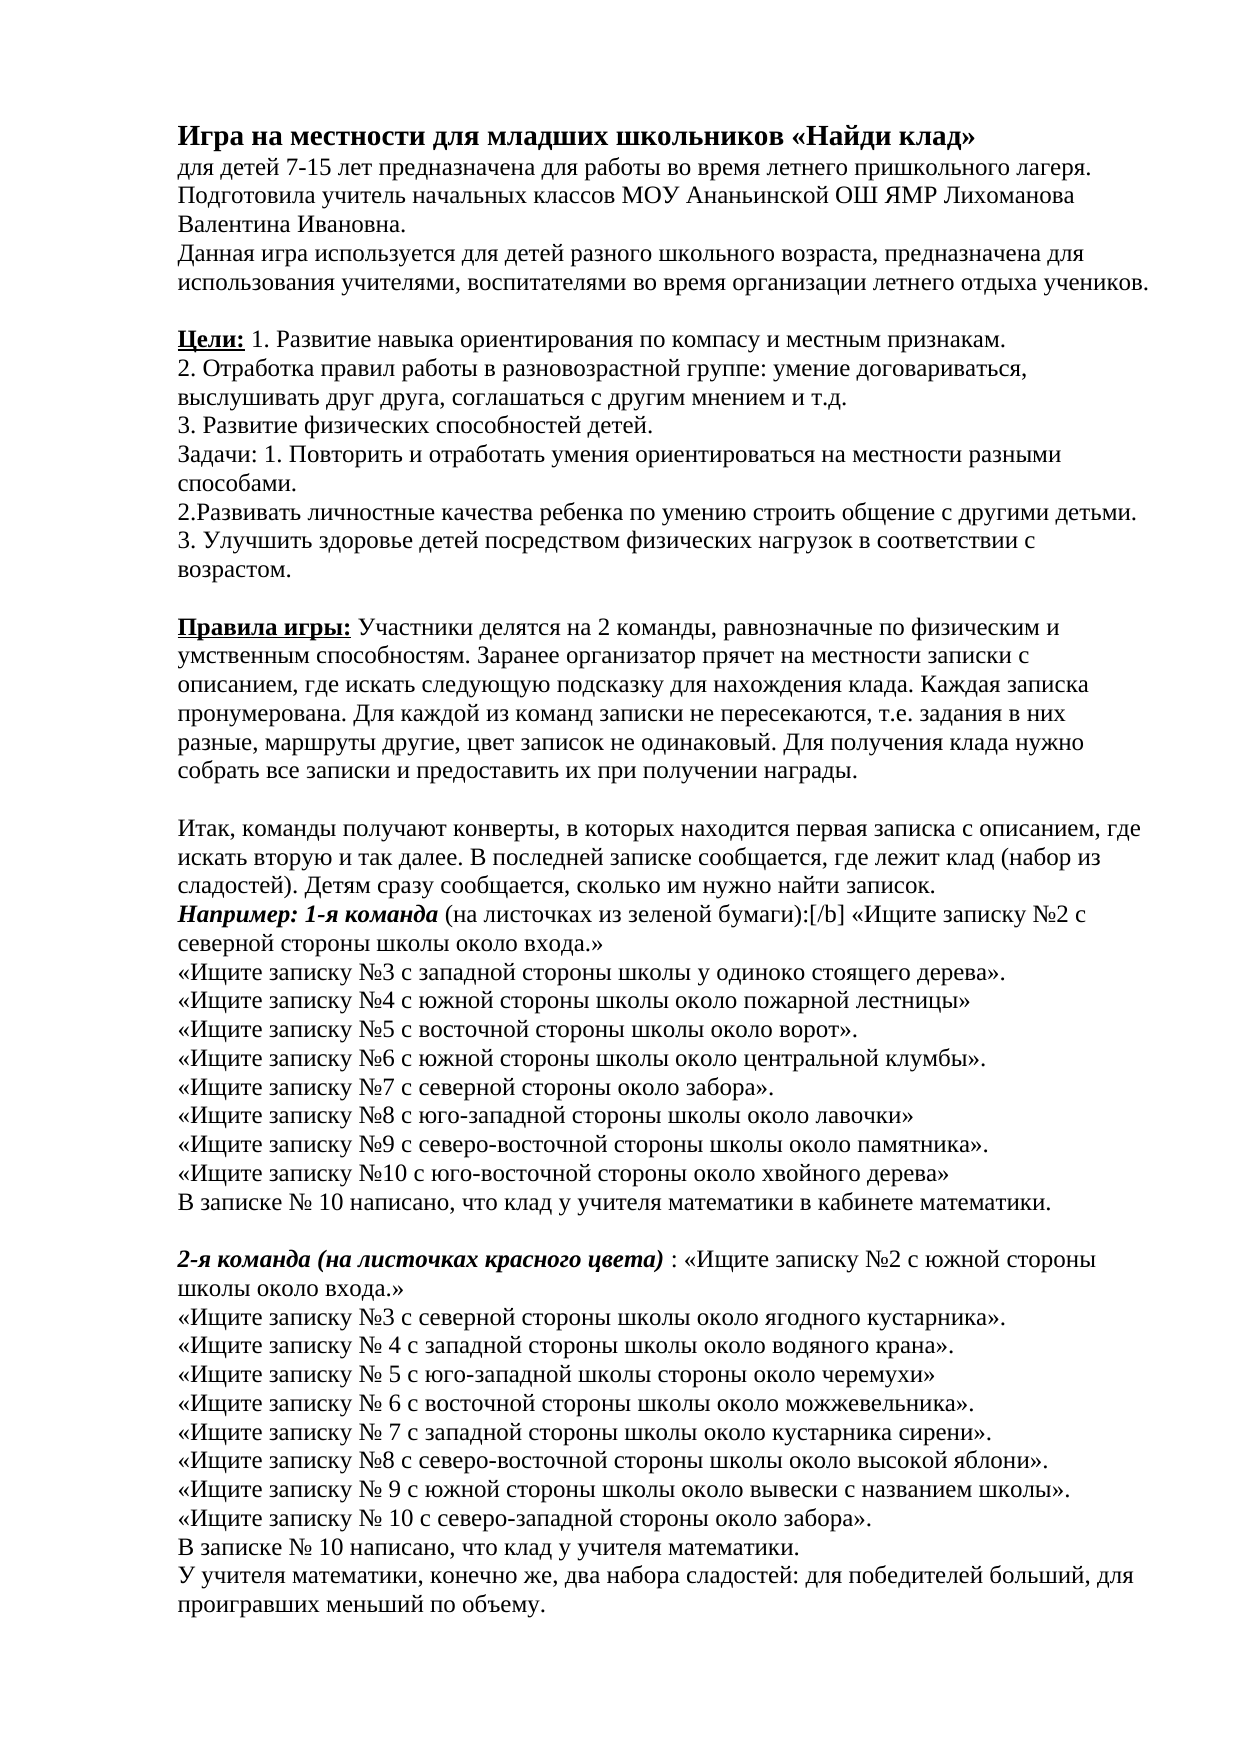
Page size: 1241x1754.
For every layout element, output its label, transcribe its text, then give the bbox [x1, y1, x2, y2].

text Игра на местности для младших школьников «Найди клад» [177, 118, 1152, 152]
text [177, 152, 1152, 1618]
